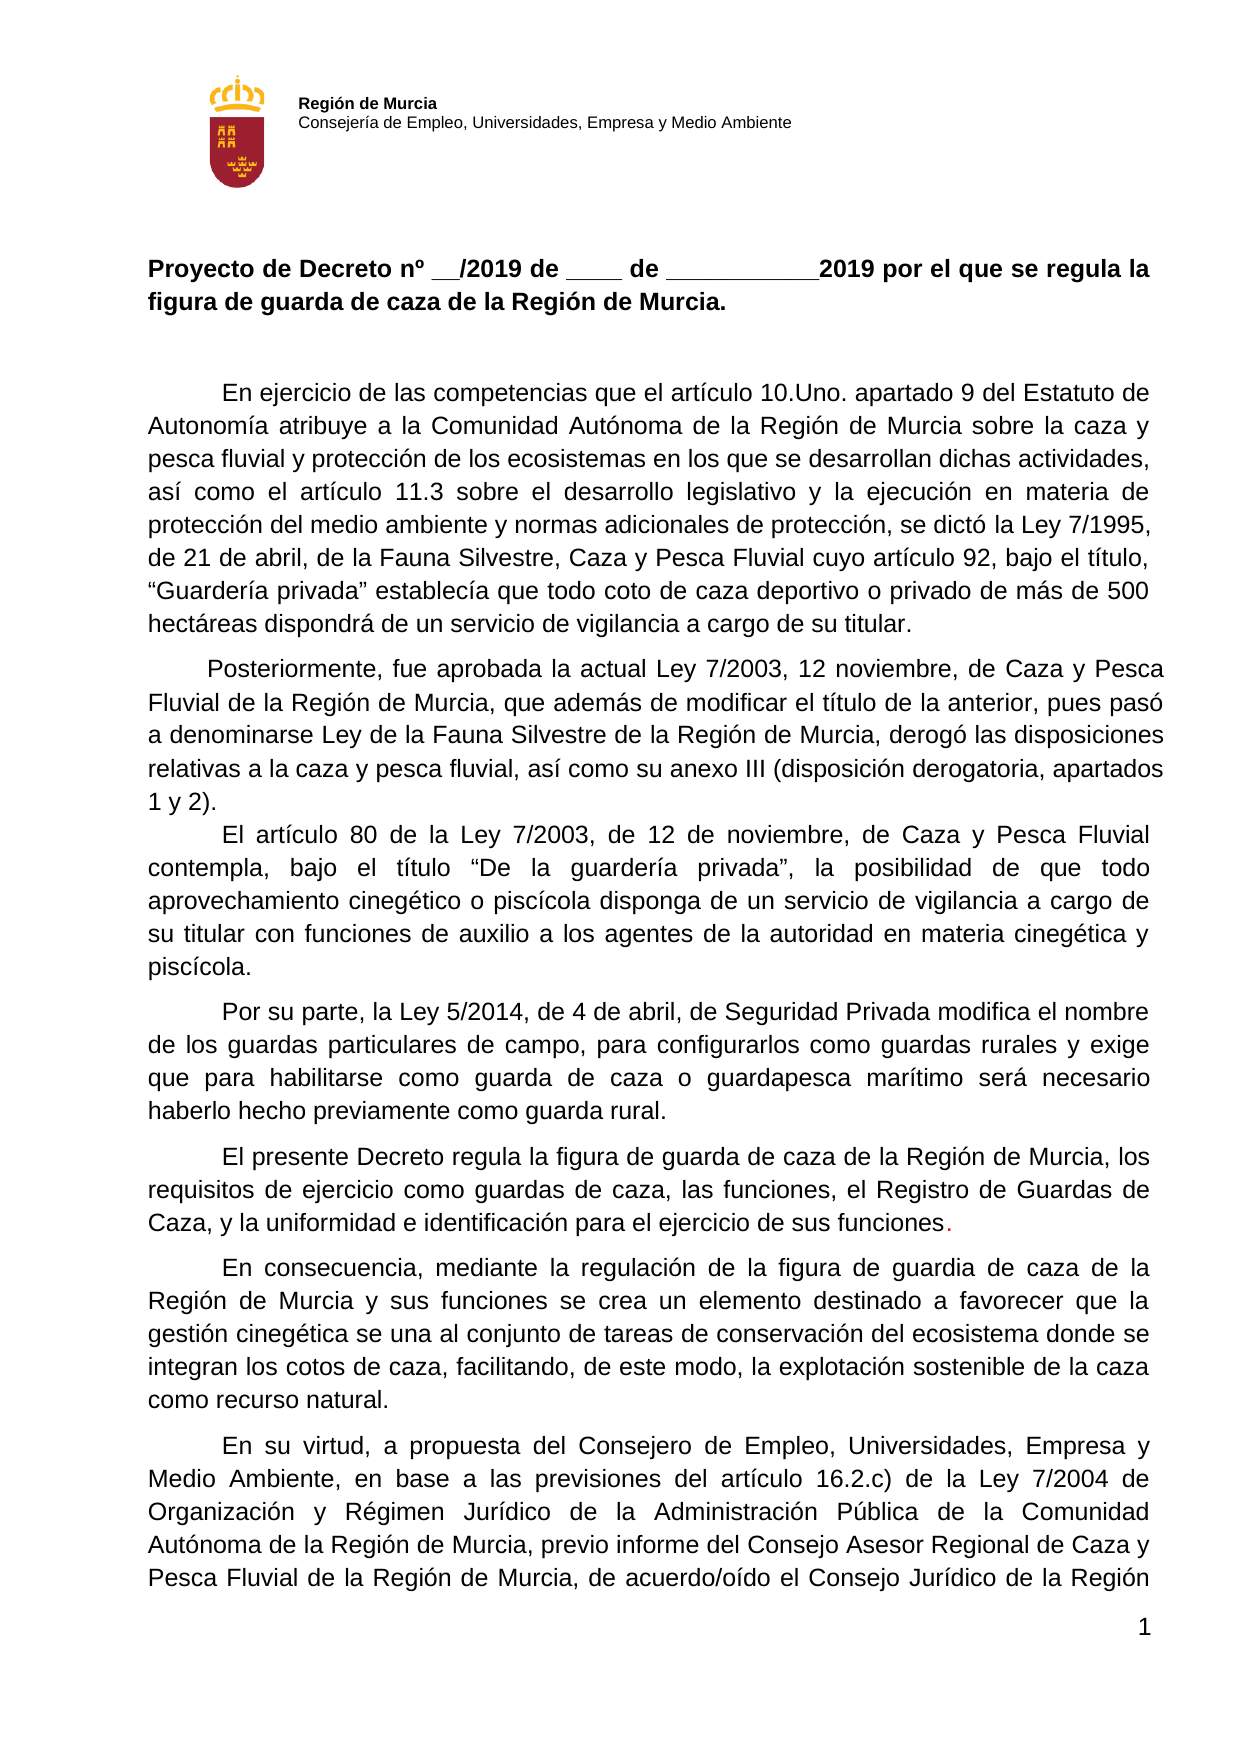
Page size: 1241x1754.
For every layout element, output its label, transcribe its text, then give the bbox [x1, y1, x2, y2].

text Por su parte, la Ley 5/2014, de 4 de abril, de Seguridad Privada modifica el nombre de los guardas particulares de campo, para configurarlos como guardas rurales y exige que para habilitarse como guarda de caza o guardapesca marítimo será necesario haberlo hecho previamente como guarda rural. [148, 997, 1152, 1125]
text El presente Decreto regula la figura de guarda de caza de la Región de Murcia, los requisitos de ejercicio como guardas de caza, las funciones, el Registro de Guardas de Caza, y la uniformidad e identificación para el ejercicio de sus funciones. [148, 1142, 1152, 1237]
text En consecuencia, mediante la regulación de la figura de guardia de caza de la Región de Murcia y sus funciones se crea un elemento destinado a favorecer que la gestión cinegética se una al conjunto de tareas de conservación del ecosistema donde se integran los cotos de caza, facilitando, de este modo, la explotación sostenible de la caza como recurso natural. [148, 1253, 1152, 1414]
text Proyecto de Decreto nº __/2019 de ____ de ___________2019 por el que se regula la figura de guarda de caza de la Región de Murcia. [148, 254, 1152, 316]
picture [209, 75, 265, 188]
text Posteriormente, fue aprobada la actual Ley 7/2003, 12 noviembre, de Caza y Pesca Fluvial de la Región de Murcia, que además de modificar el título de la anterior, pues pasó a denominarse Ley de la Fauna Silvestre de la Región de Murcia, derogó las disposiciones relativas a la caza y pesca fluvial, así como su anexo III (disposición derogatoria, apartados 1 y 2). [148, 654, 1166, 815]
text En ejercicio de las competencias que el artículo 10.Uno. apartado 9 del Estatuto de Autonomía atribuye a la Comunidad Autónoma de la Región de Murcia sobre la caza y pesca fluvial y protección de los ecosistemas en los que se desarrollan dichas actividades, así como el artículo 11.3 sobre el desarrollo legislativo y la ejecución en materia de protección del medio ambiente y normas adicionales de protección, se dictó la Ley 7/1995, de 21 de abril, de la Fauna Silvestre, Caza y Pesca Fluvial cuyo artículo 92, bajo el título, “Guardería privada” establecía que todo coto de caza deportivo o privado de más de 500 hectáreas dispondrá de un servicio de vigilancia a cargo de su titular. [148, 378, 1152, 638]
text El artículo 80 de la Ley 7/2003, de 12 de noviembre, de Caza y Pesca Fluvial contempla, bajo el título “De la guardería privada”, la posibilidad de que todo aprovechamiento cinegético o piscícola disponga de un servicio de vigilancia a cargo de su titular con funciones de auxilio a los agentes de la autoridad en materia cinegética y piscícola. [148, 819, 1152, 980]
